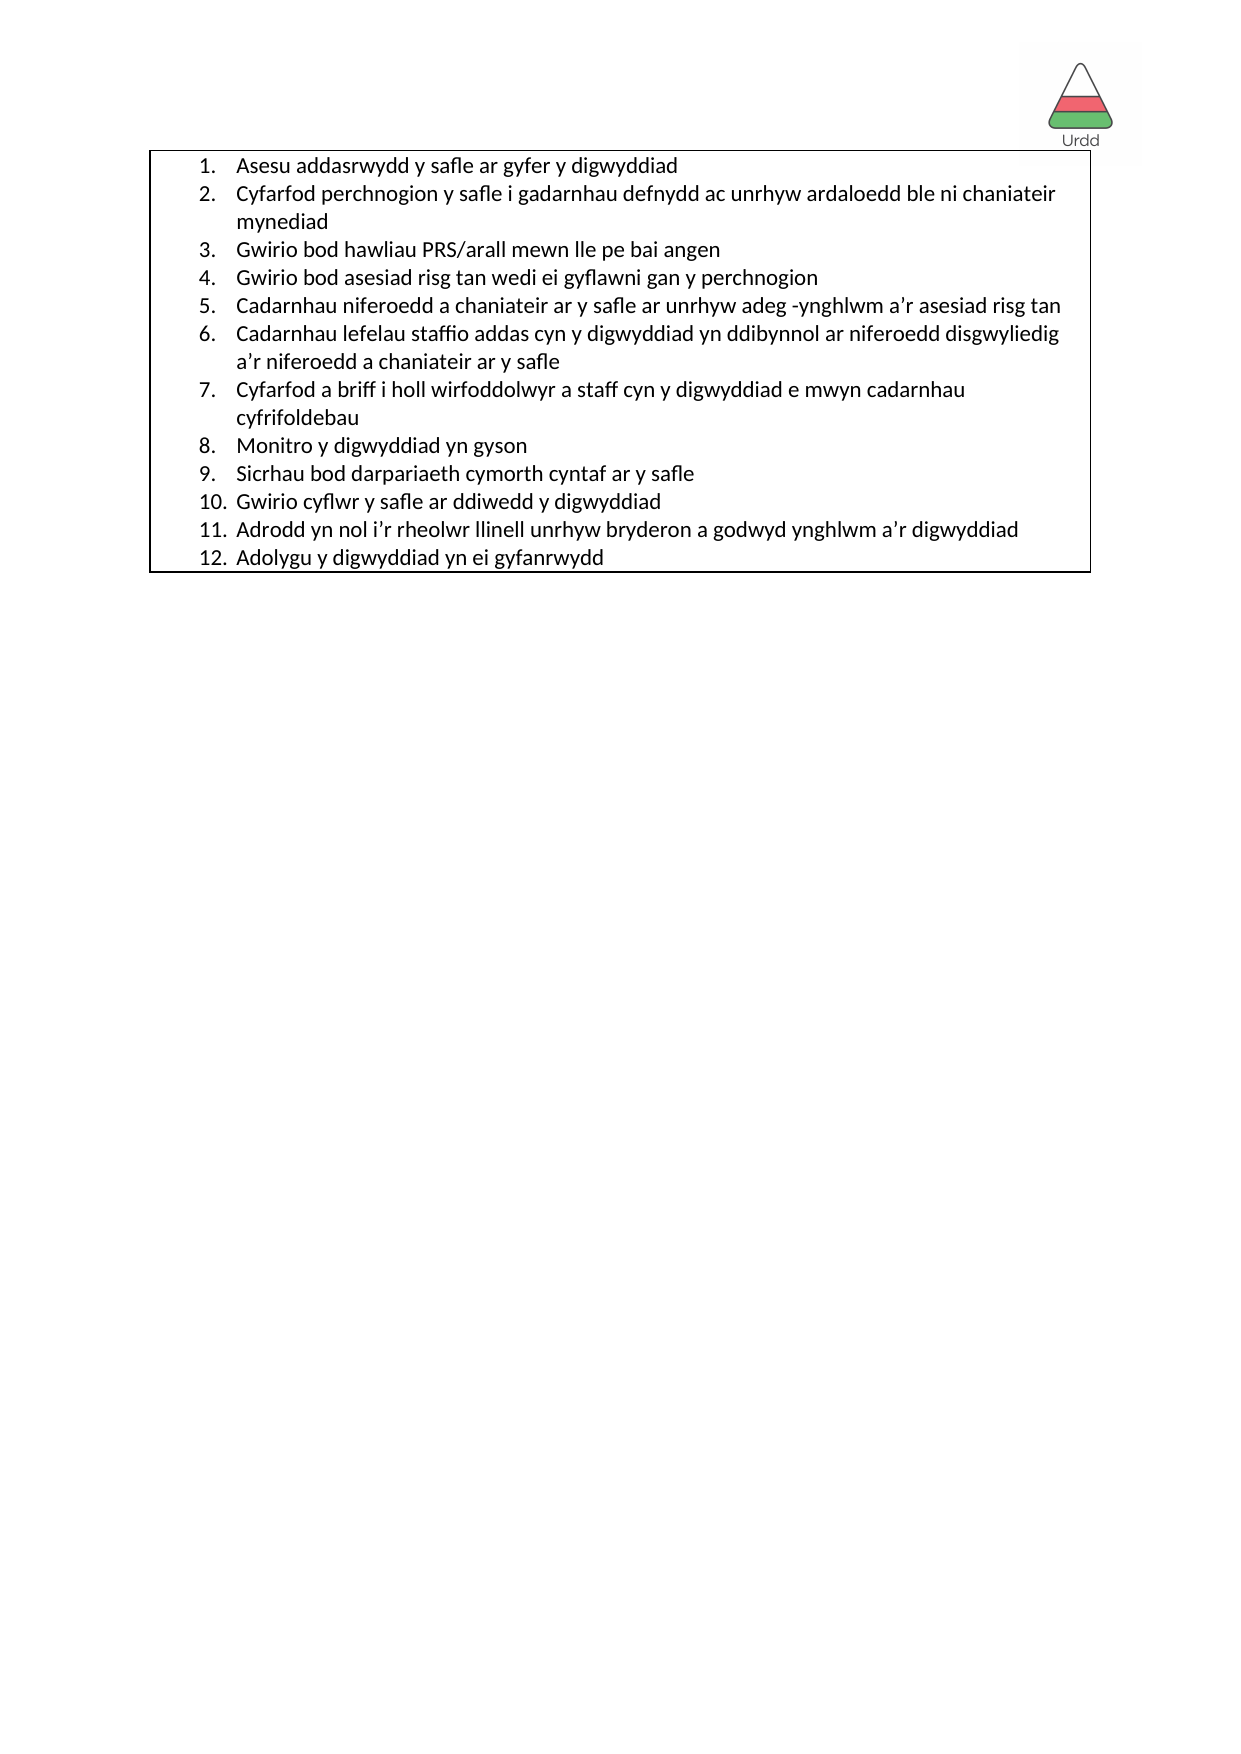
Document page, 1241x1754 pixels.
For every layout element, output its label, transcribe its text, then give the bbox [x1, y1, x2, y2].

table_cell Asesu addasrwydd y safle ar gyfer y digwyddiad Cyfarfod perchnogion y safle i gadarnhau defnydd ac unrhyw ardaloedd ble ni chaniateir mynediad Gwirio bod hawliau PRS/arall mewn lle pe bai angen Gwirio bod asesiad risg tan wedi ei gyflawni gan y perchnogion Cadarnhau niferoedd a chaniateir ar y safle ar unrhyw adeg -ynghlwm a’r asesiad risg tan Cadarnhau lefelau staffio addas cyn y digwyddiad yn ddibynnol ar niferoedd disgwyliedig a’r niferoedd a chaniateir ar y safle Cyfarfod a briff i holl wirfoddolwyr a staff cyn y digwyddiad e mwyn cadarnhau cyfrifoldebau Monitro y digwyddiad yn gyson Sicrhau bod darpariaeth cymorth cyntaf ar y safle Gwirio cyflwr y safle ar ddiwedd y digwyddiad Adrodd yn nol i’r rheolwr llinell unrhyw bryderon a godwyd ynghlwm a’r digwyddiad Adolygu y digwyddiad yn ei gyfanrwydd [151, 151, 1090, 571]
picture [1018, 42, 1143, 166]
